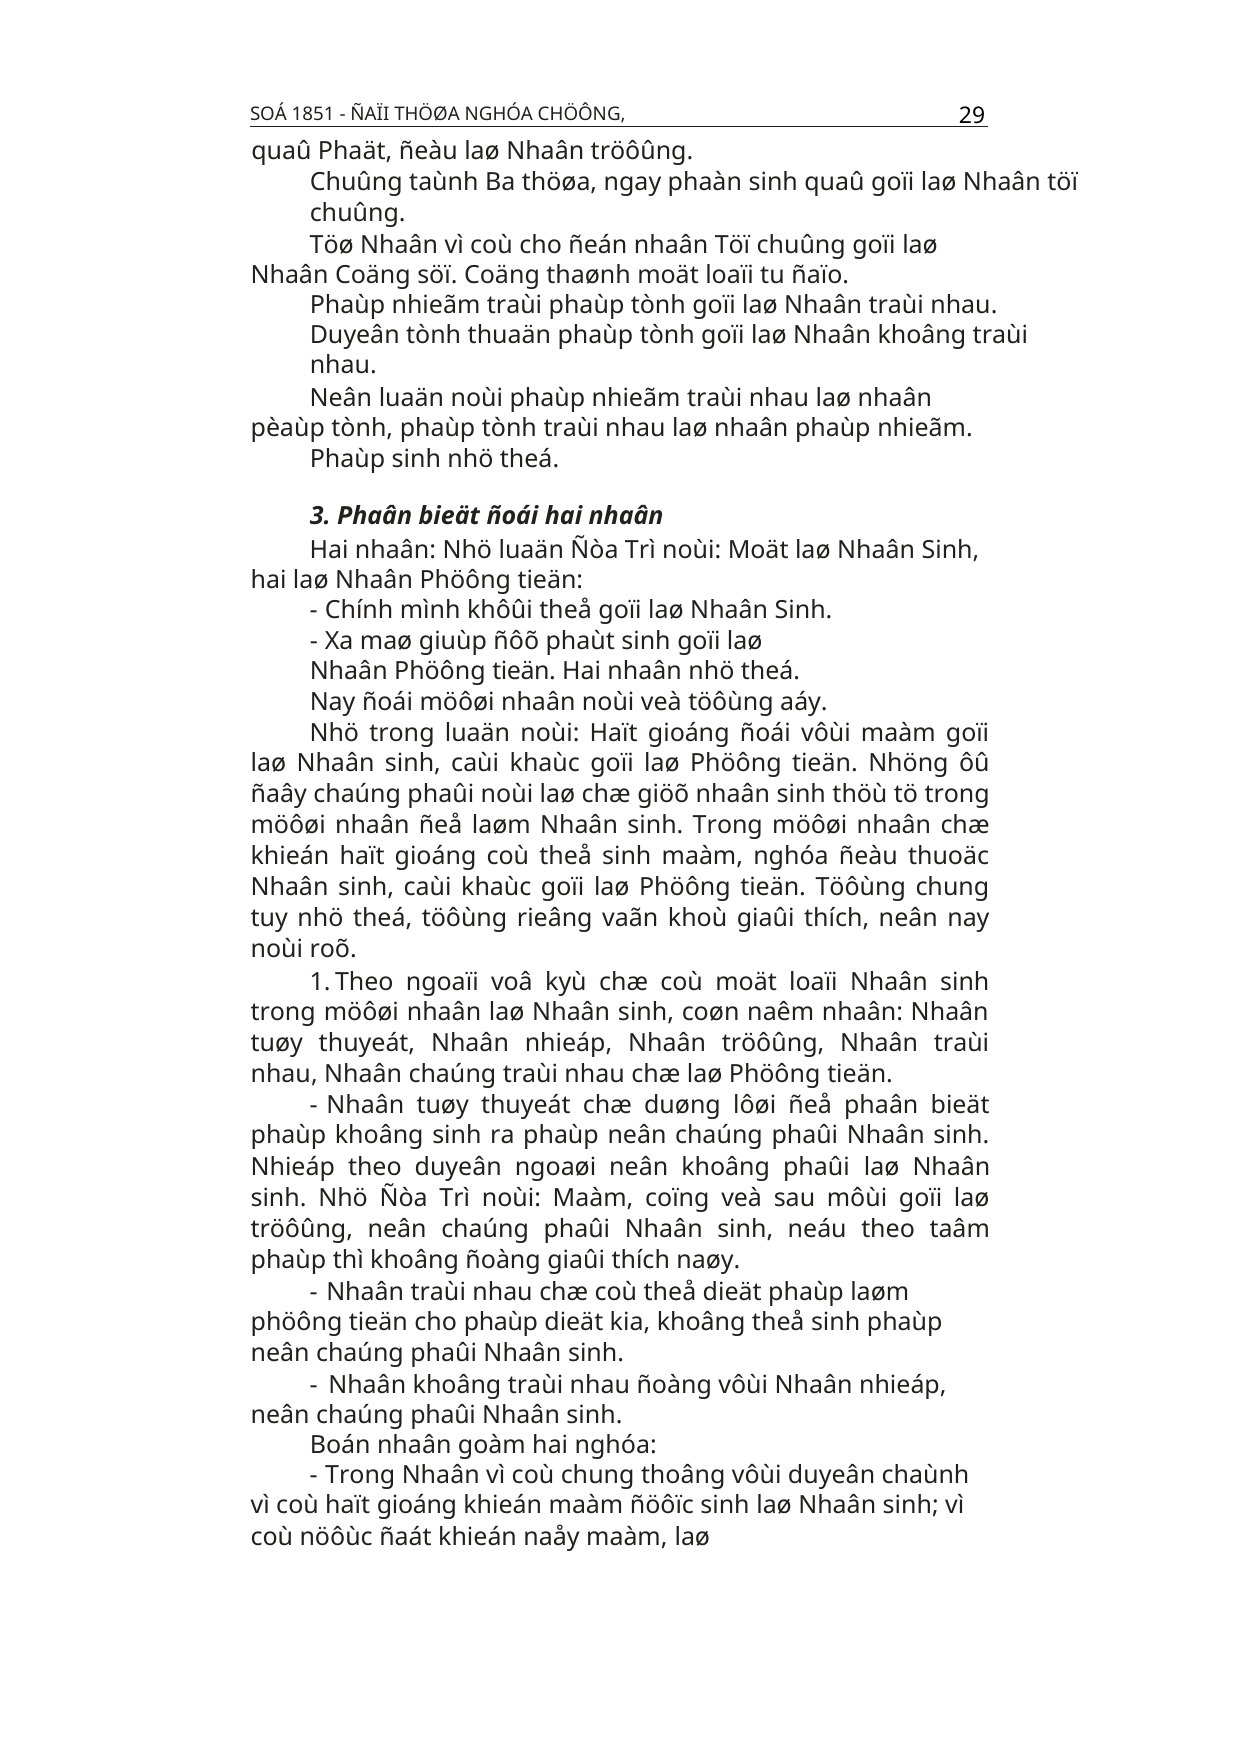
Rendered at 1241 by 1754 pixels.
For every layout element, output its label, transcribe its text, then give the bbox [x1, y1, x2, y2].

text Nhö trong luaän noùi: Haït gioáng ñoái vôùi maàm goïi laø Nhaân sinh, caùi khaùc goïi laø Phöông tieän. Nhöng ôû ñaây chaúng phaûi noùi laø chæ giöõ nhaân sinh thöù tö trong möôøi nhaân ñeå laøm Nhaân sinh. Trong möôøi nhaân chæ khieán haït gioáng coù theå sinh maàm, nghóa ñeàu thuoäc Nhaân sinh, caùi khaùc goïi laø Phöông tieän. Töôùng chung tuy nhö theá, töôùng rieâng vaãn khoù giaûi thích, neân nay noùi roõ. [250, 717, 990, 965]
text Phaùp sinh nhö theá. [309, 443, 1092, 474]
text Boán nhaân goàm hai nghóa: [309, 1430, 1092, 1459]
text Neân luaän noùi phaùp nhieãm traùi nhau laø nhaân pèaùp tònh, phaùp tònh traùi nhau laø nhaân phaùp nhieãm. [250, 381, 991, 443]
subtitle 3. Phaân bieät ñoái hai nhaân [309, 499, 1092, 531]
text Hai nhaân: Nhö luaän Ñòa Trì noùi: Moät laø Nhaân Sinh, hai laø Nhaân Phöông tieän: [250, 533, 989, 595]
list Nhaân khoâng traùi nhau ñoàng vôùi Nhaân nhieáp, neân chaúng phaûi Nhaân sinh. [250, 1368, 989, 1430]
list Chính mình khôûi theå goïi laø Nhaân Sinh. [309, 595, 1092, 624]
text Duyeân tònh thuaän phaùp tònh goïi laø Nhaân khoâng traùi nhau. [309, 319, 1092, 380]
list Nhaân traùi nhau chæ coù theå dieät phaùp laøm phöông tieän cho phaùp dieät kia, khoâng theå sinh phaùp neân chaúng phaûi Nhaân sinh. [250, 1275, 976, 1368]
list Trong Nhaân vì coù chung thoâng vôùi duyeân chaùnh vì coù haït gioáng khieán maàm ñöôïc sinh laø Nhaân sinh; vì coù nöôùc ñaát khieán naåy maàm, laø [250, 1459, 988, 1552]
list Xa maø giuùp ñôõ phaùt sinh goïi laø Nhaân Phöông tieän. Hai nhaân nhö theá. [309, 625, 847, 687]
text quaû Phaät, ñeàu laø Nhaân tröôûng. [251, 134, 1092, 166]
text Töø Nhaân vì coù cho ñeán nhaân Töï chuûng goïi laø Nhaân Coäng söï. Coäng thaønh moät loaïi tu ñaïo. [250, 229, 990, 291]
list Nhaân tuøy thuyeát chæ duøng lôøi ñeå phaân bieät phaùp khoâng sinh ra phaùp neân chaúng phaûi Nhaân sinh. Nhieáp theo duyeân ngoaøi neân khoâng phaûi laø Nhaân sinh. Nhö Ñòa Trì noùi: Maàm, coïng veà sau môùi goïi laø tröôûng, neân chaúng phaûi Nhaân sinh, neáu theo taâm phaùp thì khoâng ñoàng giaûi thích naøy. [250, 1089, 990, 1275]
text Nay ñoái möôøi nhaân noùi veà töôùng aáy. [309, 687, 1092, 716]
text Chuûng taùnh Ba thöøa, ngay phaàn sinh quaû goïi laø Nhaân töï chuûng. [309, 166, 1092, 228]
text Phaùp nhieãm traùi phaùp tònh goïi laø Nhaân traùi nhau. [309, 291, 1092, 319]
list Theo ngoaïi voâ kyù chæ coù moät loaïi Nhaân sinh trong möôøi nhaân laø Nhaân sinh, coøn naêm nhaân: Nhaân tuøy thuyeát, Nhaân nhieáp, Nhaân tröôûng, Nhaân traùi nhau, Nhaân chaúng traùi nhau chæ laø Phöông tieän. [250, 965, 990, 1089]
